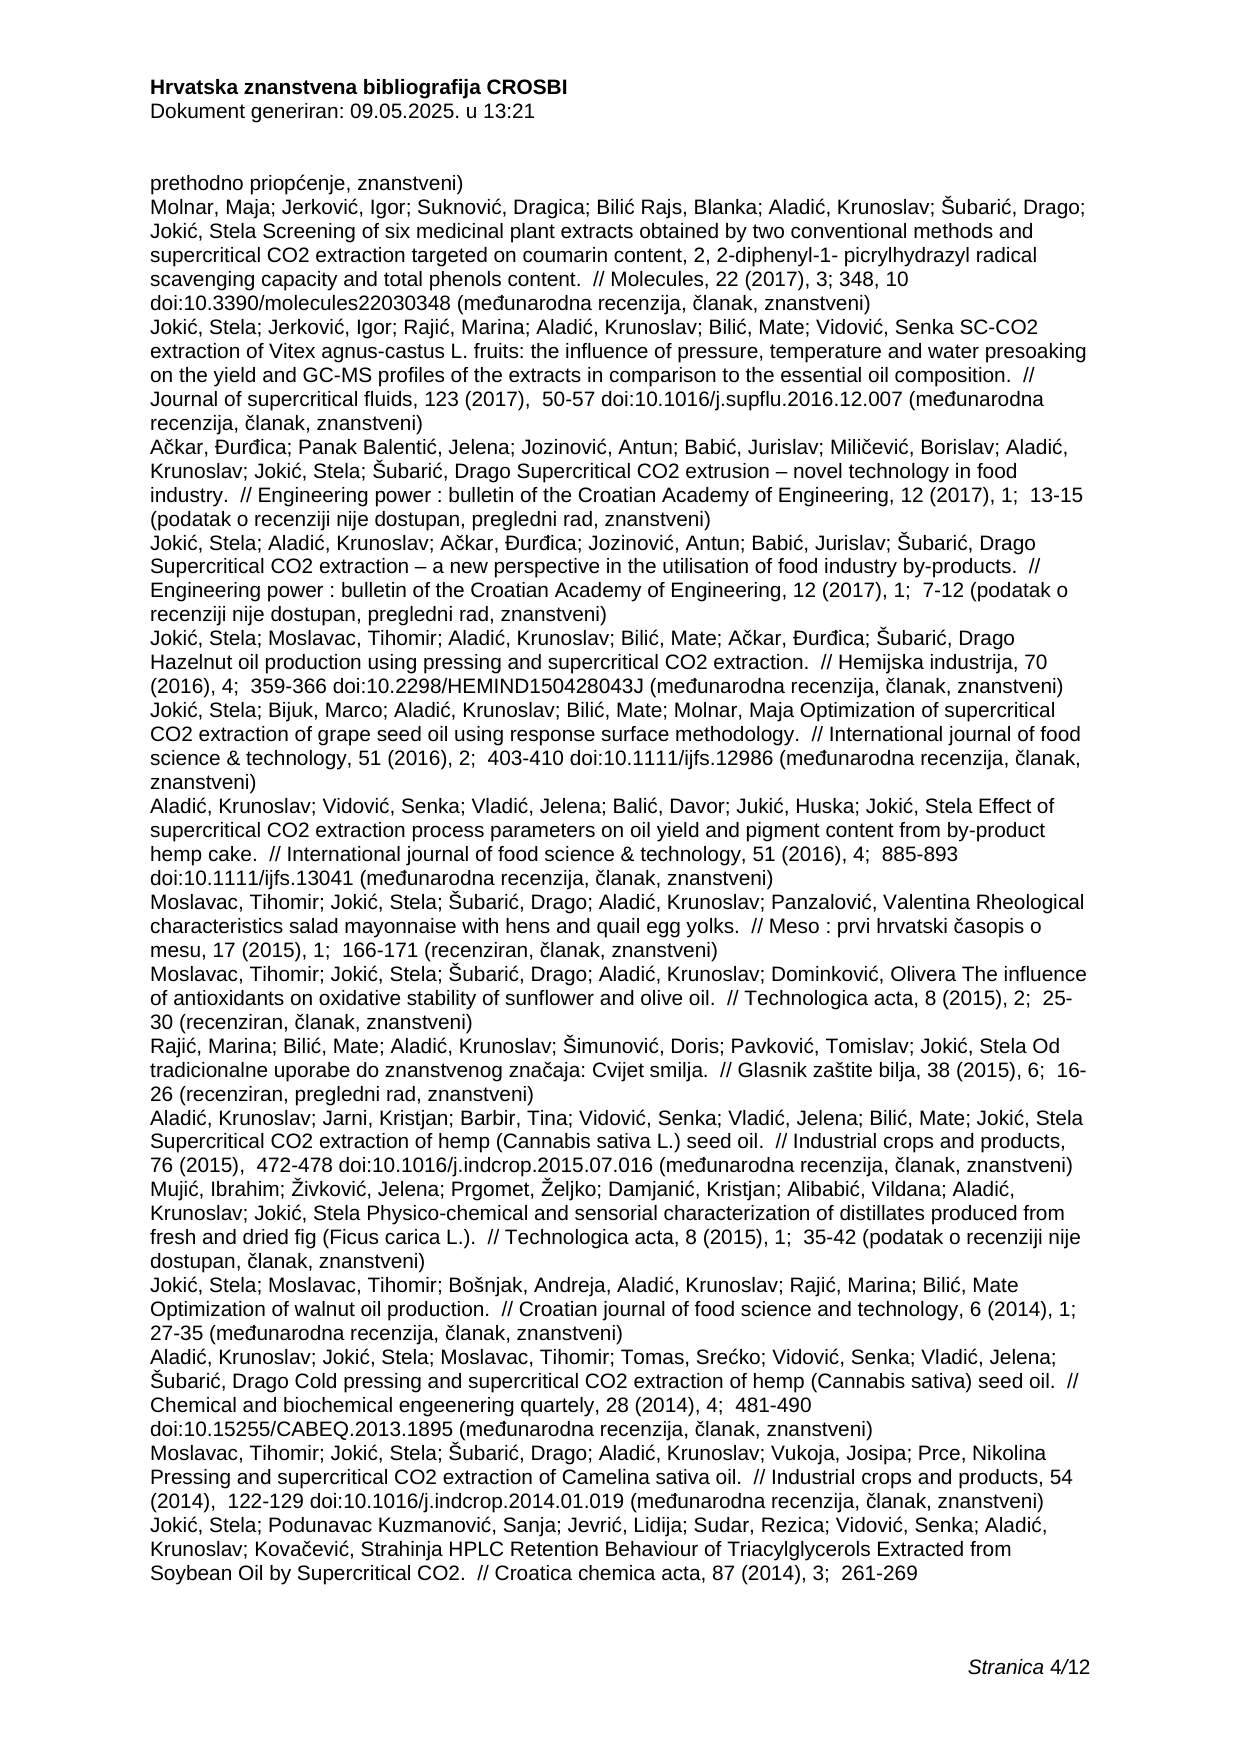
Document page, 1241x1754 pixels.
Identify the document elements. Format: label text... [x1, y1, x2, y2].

text Mujić, Ibrahim; Živković, Jelena; Prgomet, Željko; Damjanić, Kristjan; Alibabić, Vildana; Aladić, Krunoslav; Jokić, Stela [150, 1177, 1090, 1273]
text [150, 1513, 1090, 1584]
text Jokić, Stela; Bijuk, Marco; Aladić, Krunoslav; Bilić, Mate; Molnar, Maja [150, 698, 1090, 794]
text Ačkar, Đurđica; Panak Balentić, Jelena; Jozinović, Antun; Babić, Jurislav; Miličević, Borislav; Aladić, Krunoslav; Jokić, Stela; Šubarić, Drago [150, 434, 1090, 530]
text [150, 171, 1090, 195]
text Jokić, Stela; Moslavac, Tihomir; Aladić, Krunoslav; Bilić, Mate; Ačkar, Đurđica; Šubarić, Drago [150, 626, 1090, 698]
text Jokić, Stela; Aladić, Krunoslav; Ačkar, Đurđica; Jozinović, Antun; Babić, Jurislav; Šubarić, Drago [150, 530, 1090, 626]
text Moslavac, Tihomir; Jokić, Stela; Šubarić, Drago; Aladić, Krunoslav; Panzalović, Valentina [150, 890, 1090, 962]
text Jokić, Stela; Moslavac, Tihomir; Bošnjak, Andreja, Aladić, Krunoslav; Rajić, Marina; Bilić, Mate [150, 1273, 1090, 1345]
text Moslavac, Tihomir; Jokić, Stela; Šubarić, Drago; Aladić, Krunoslav; Vukoja, Josipa; Prce, Nikolina [150, 1441, 1090, 1513]
text Rajić, Marina; Bilić, Mate; Aladić, Krunoslav; Šimunović, Doris; Pavković, Tomislav; Jokić, Stela [150, 1033, 1090, 1105]
text Molnar, Maja; Jerković, Igor; Suknović, Dragica; Bilić Rajs, Blanka; Aladić, Krunoslav; Šubarić, Drago; Jokić, Stela [150, 195, 1090, 315]
text Aladić, Krunoslav; Jarni, Kristjan; Barbir, Tina; Vidović, Senka; Vladić, Jelena; Bilić, Mate; Jokić, Stela [150, 1105, 1090, 1177]
text Aladić, Krunoslav; Jokić, Stela; Moslavac, Tihomir; Tomas, Srećko; Vidović, Senka; Vladić, Jelena; Šubarić, Drago [150, 1345, 1090, 1441]
text Jokić, Stela; Jerković, Igor; Rajić, Marina; Aladić, Krunoslav; Bilić, Mate; Vidović, Senka [150, 315, 1090, 434]
text Moslavac, Tihomir; Jokić, Stela; Šubarić, Drago; Aladić, Krunoslav; Dominković, Olivera [150, 962, 1090, 1033]
text Aladić, Krunoslav; Vidović, Senka; Vladić, Jelena; Balić, Davor; Jukić, Huska; Jokić, Stela [150, 794, 1090, 890]
